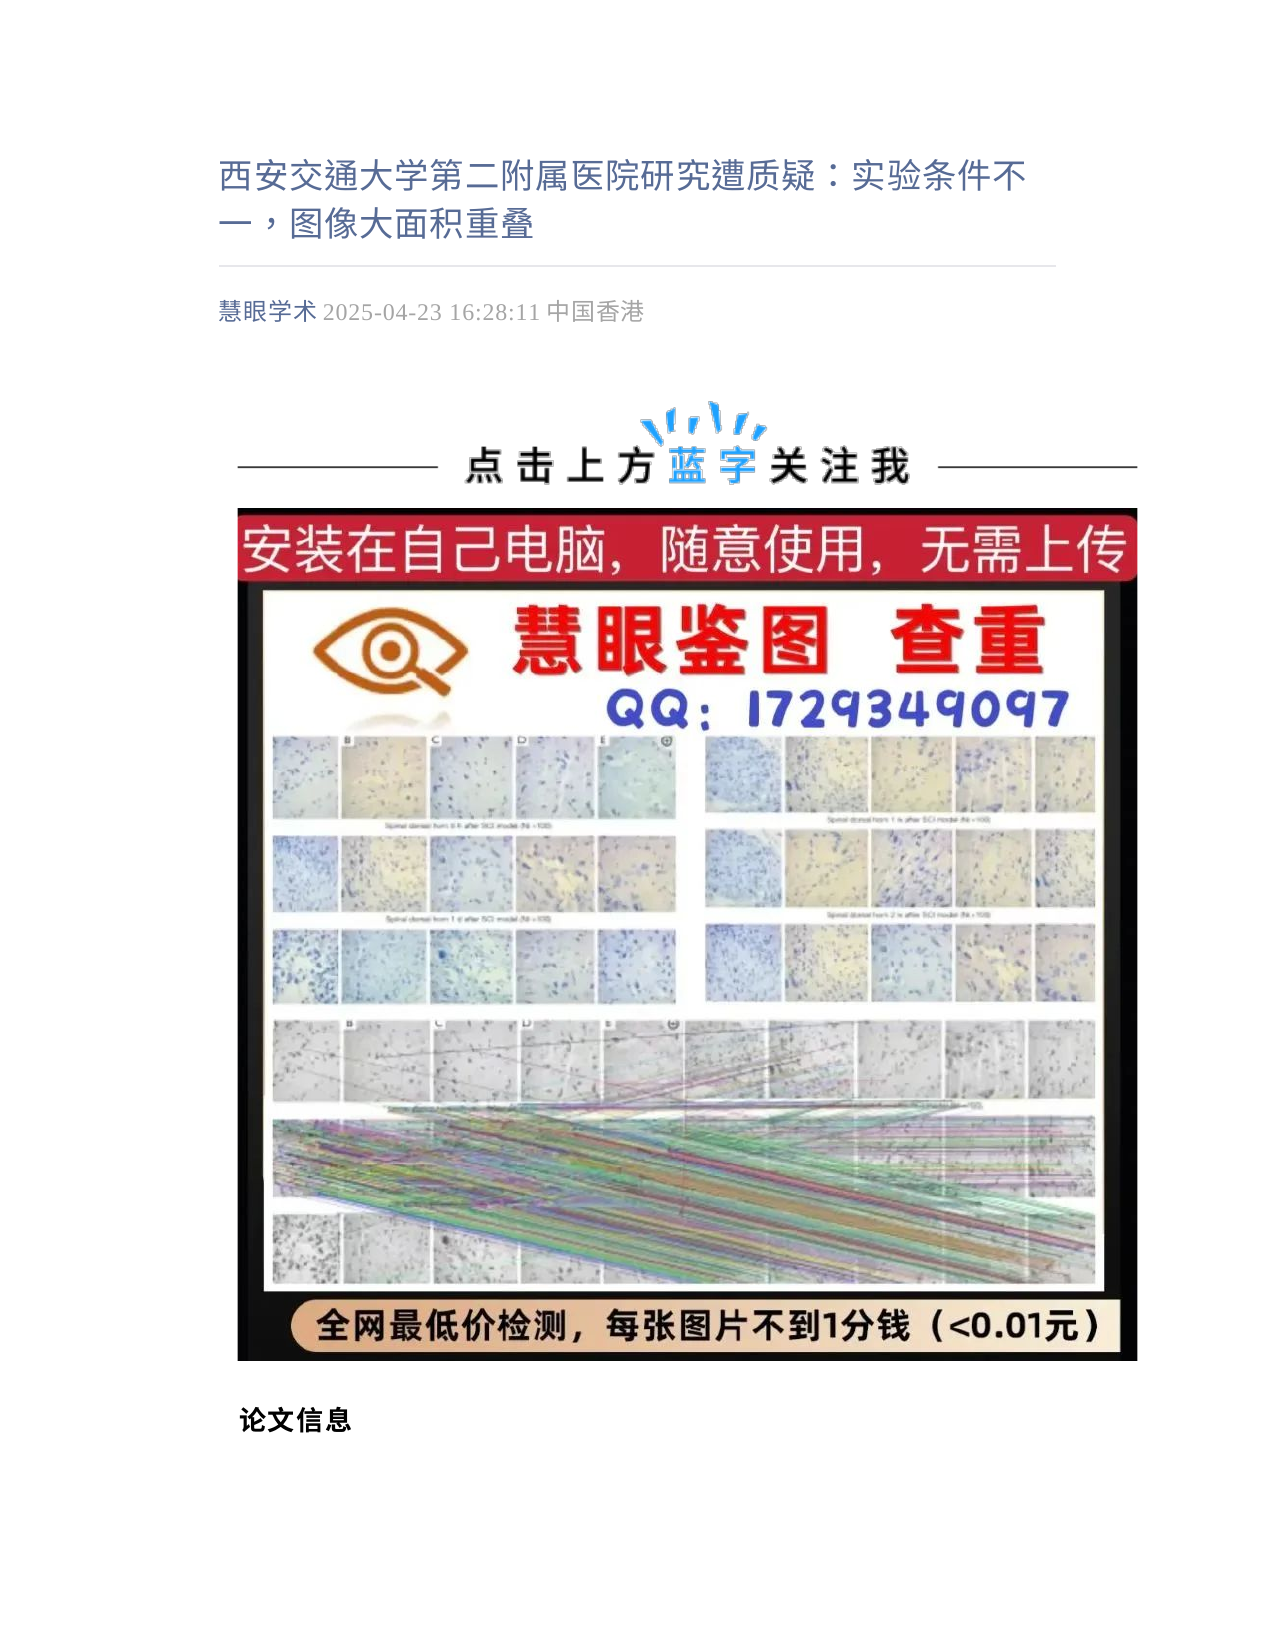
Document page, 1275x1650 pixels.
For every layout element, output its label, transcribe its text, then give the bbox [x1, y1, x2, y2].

title 西安交通大学第二附属医院研究遭质疑：实验条件不一，图像大面积重叠 [219, 150, 1056, 265]
text 论文信息 [239, 1401, 1036, 1438]
picture [237, 382, 1138, 1361]
list 慧眼学术2025-04-23 16:28:11中国香港 [219, 287, 1056, 327]
